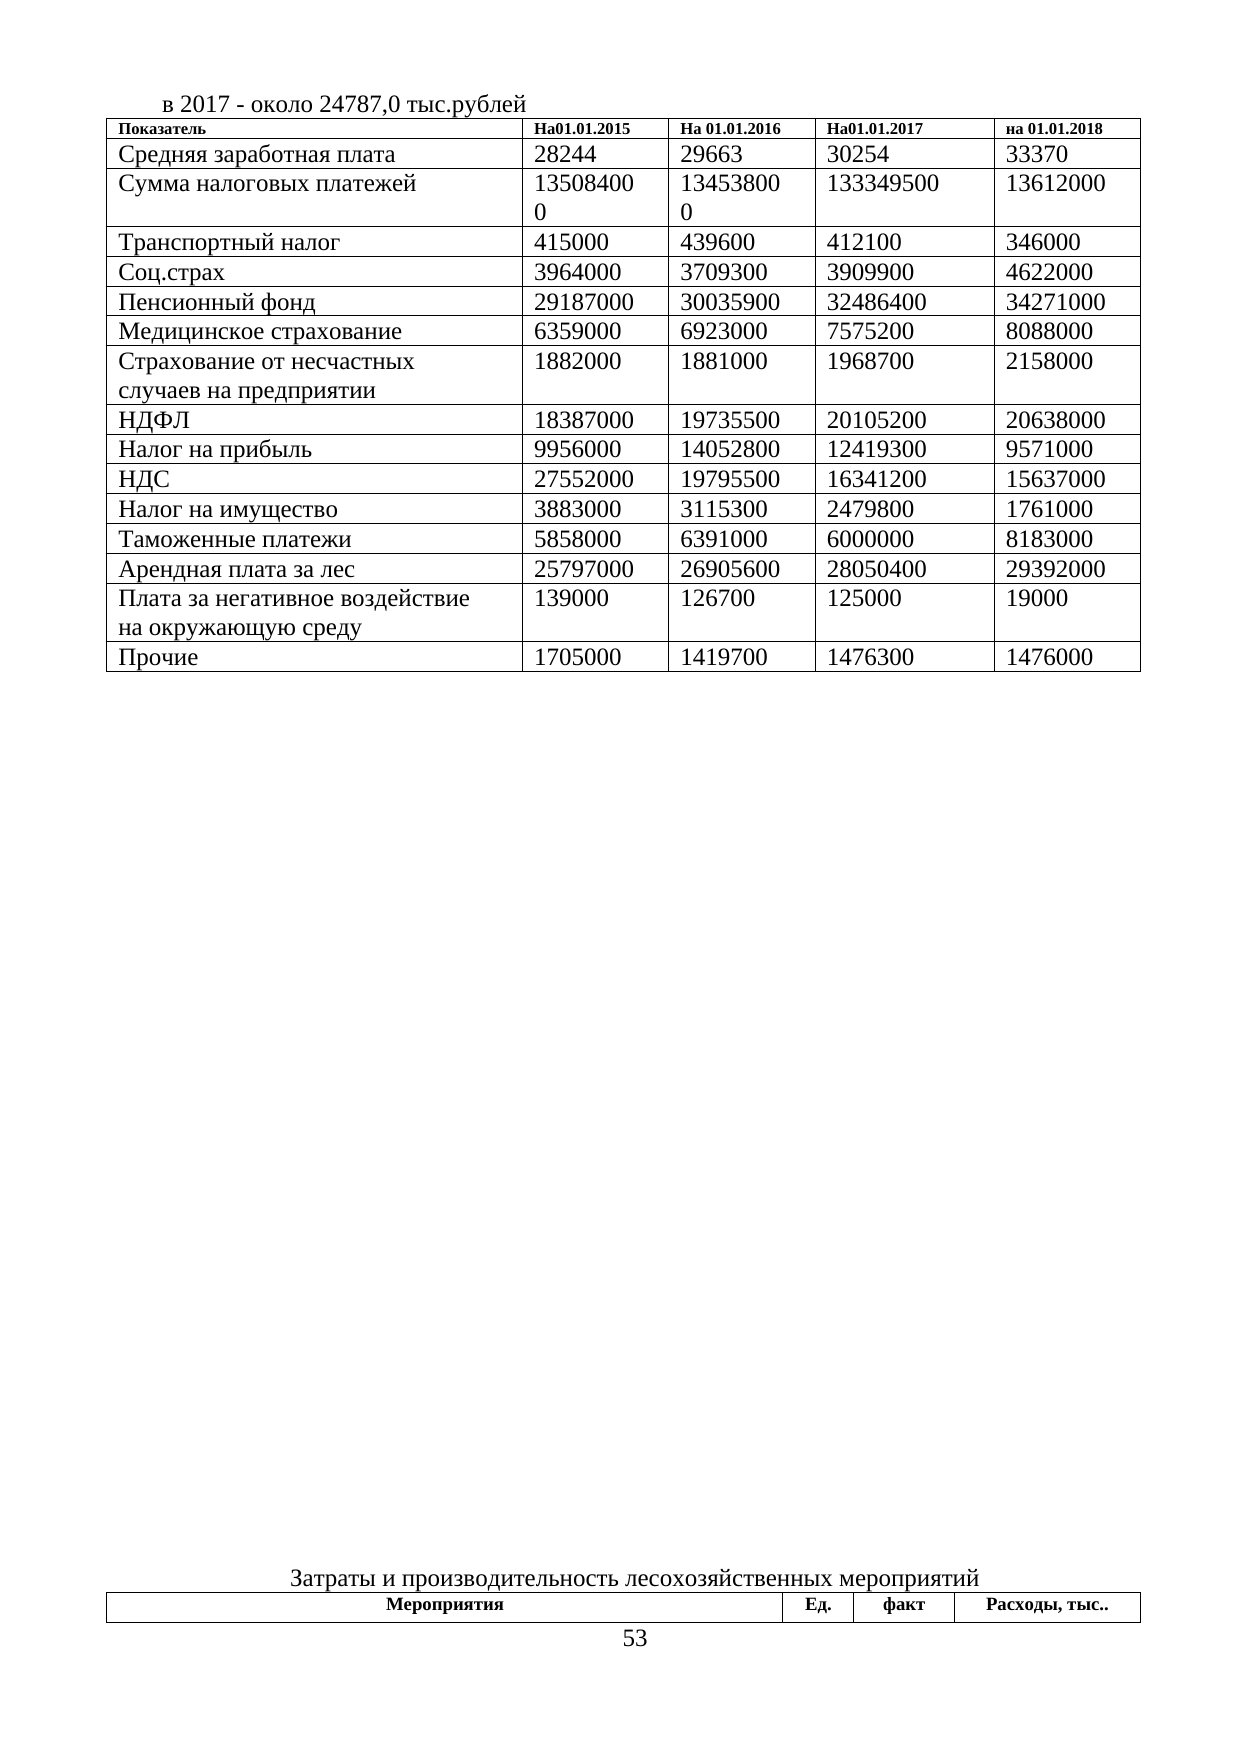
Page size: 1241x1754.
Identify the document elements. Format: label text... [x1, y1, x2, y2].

table_cell 1476300 [816, 642, 994, 671]
table_cell 1882000 [523, 346, 668, 404]
table_cell 2479800 [816, 494, 994, 523]
table_cell 9571000 [995, 435, 1140, 463]
table_cell 16341200 [816, 464, 994, 493]
table_cell 15637000 [995, 464, 1140, 493]
table_cell 3709300 [669, 257, 815, 286]
table_cell Транспортный налог [107, 227, 522, 256]
table_cell 29187000 [523, 287, 668, 315]
table_cell 3115300 [669, 494, 815, 523]
table_cell 439600 [669, 227, 815, 256]
table_cell 1476000 [995, 642, 1140, 671]
table_cell 8183000 [995, 524, 1140, 553]
table_cell 412100 [816, 227, 994, 256]
table_cell 415000 [523, 227, 668, 256]
table_cell 29663 [669, 139, 815, 167]
table_cell Прочие [107, 642, 522, 671]
table_cell 6359000 [523, 316, 668, 345]
table_cell 7575200 [816, 316, 994, 345]
table_cell 3883000 [523, 494, 668, 523]
table_cell 1705000 [523, 642, 668, 671]
table_cell НДФЛ [107, 405, 522, 433]
table_header На 01.01.2016 [669, 119, 815, 138]
table_cell 1419700 [669, 642, 815, 671]
table_cell Налог на прибыль [107, 435, 522, 463]
table_cell 28244 [523, 139, 668, 167]
table_cell НДС [107, 464, 522, 493]
table_header факт [854, 1593, 954, 1622]
table_cell Плата за негативное воздействие на окружающую среду [107, 584, 522, 641]
table_cell 3909900 [816, 257, 994, 286]
table_cell 346000 [995, 227, 1140, 256]
table_cell Средняя заработная плата [107, 139, 522, 167]
table_cell 6000000 [816, 524, 994, 553]
table_cell 126700 [669, 584, 815, 641]
table_cell 6391000 [669, 524, 815, 553]
table_cell Соц.страх [107, 257, 522, 286]
table_header на 01.01.2018 [995, 119, 1140, 138]
table_cell Пенсионный фонд [107, 287, 522, 315]
table_cell 12419300 [816, 435, 994, 463]
table_cell 9956000 [523, 435, 668, 463]
table_cell 27552000 [523, 464, 668, 493]
table_cell Страхование от несчастных случаев на предприятии [107, 346, 522, 404]
table_cell 34271000 [995, 287, 1140, 315]
table_cell 19795500 [669, 464, 815, 493]
table_cell 1761000 [995, 494, 1140, 523]
table_cell 30254 [816, 139, 994, 167]
table_cell 8088000 [995, 316, 1140, 345]
table_header Ед. изм. [783, 1593, 853, 1622]
table_header На01.01.2017 [816, 119, 994, 138]
table_cell 139000 [523, 584, 668, 641]
table_cell Таможенные платежи [107, 524, 522, 553]
table_cell 29392000 [995, 554, 1140, 582]
table_cell 20105200 [816, 405, 994, 433]
table_cell 33370 [995, 139, 1140, 167]
table_cell 1881000 [669, 346, 815, 404]
table_cell 25797000 [523, 554, 668, 582]
text в 2017 - около 24787,0 тыс.рублей [118, 89, 1163, 117]
table_cell Сумма налоговых платежей [107, 169, 522, 226]
table_cell 125000 [816, 584, 994, 641]
table_cell 134538000 [669, 169, 815, 226]
table_cell 1968700 [816, 346, 994, 404]
table_cell 26905600 [669, 554, 815, 582]
table_cell 32486400 [816, 287, 994, 315]
table_header Показатель [107, 119, 522, 138]
table_cell Медицинское страхование [107, 316, 522, 345]
table_cell 135084000 [523, 169, 668, 226]
table_cell 18387000 [523, 405, 668, 433]
table_cell 19735500 [669, 405, 815, 433]
table_cell 19000 [995, 584, 1140, 641]
text Затраты и производительность лесохозяйственных мероприятий [118, 1563, 1152, 1592]
table_cell 28050400 [816, 554, 994, 582]
table_cell 5858000 [523, 524, 668, 553]
table_cell 3964000 [523, 257, 668, 286]
table_cell 14052800 [669, 435, 815, 463]
table_cell 13612000 [995, 169, 1140, 226]
table_header Мероприятия [107, 1593, 782, 1622]
table_header На01.01.2015 [523, 119, 668, 138]
table_header Расходы, тыс.. [955, 1593, 1140, 1622]
table_cell Налог на имущество [107, 494, 522, 523]
table_cell 133349500 [816, 169, 994, 226]
table_cell 30035900 [669, 287, 815, 315]
table_cell 6923000 [669, 316, 815, 345]
table_cell Арендная плата за лес [107, 554, 522, 582]
table_cell 20638000 [995, 405, 1140, 433]
table_cell 4622000 [995, 257, 1140, 286]
table_cell 2158000 [995, 346, 1140, 404]
